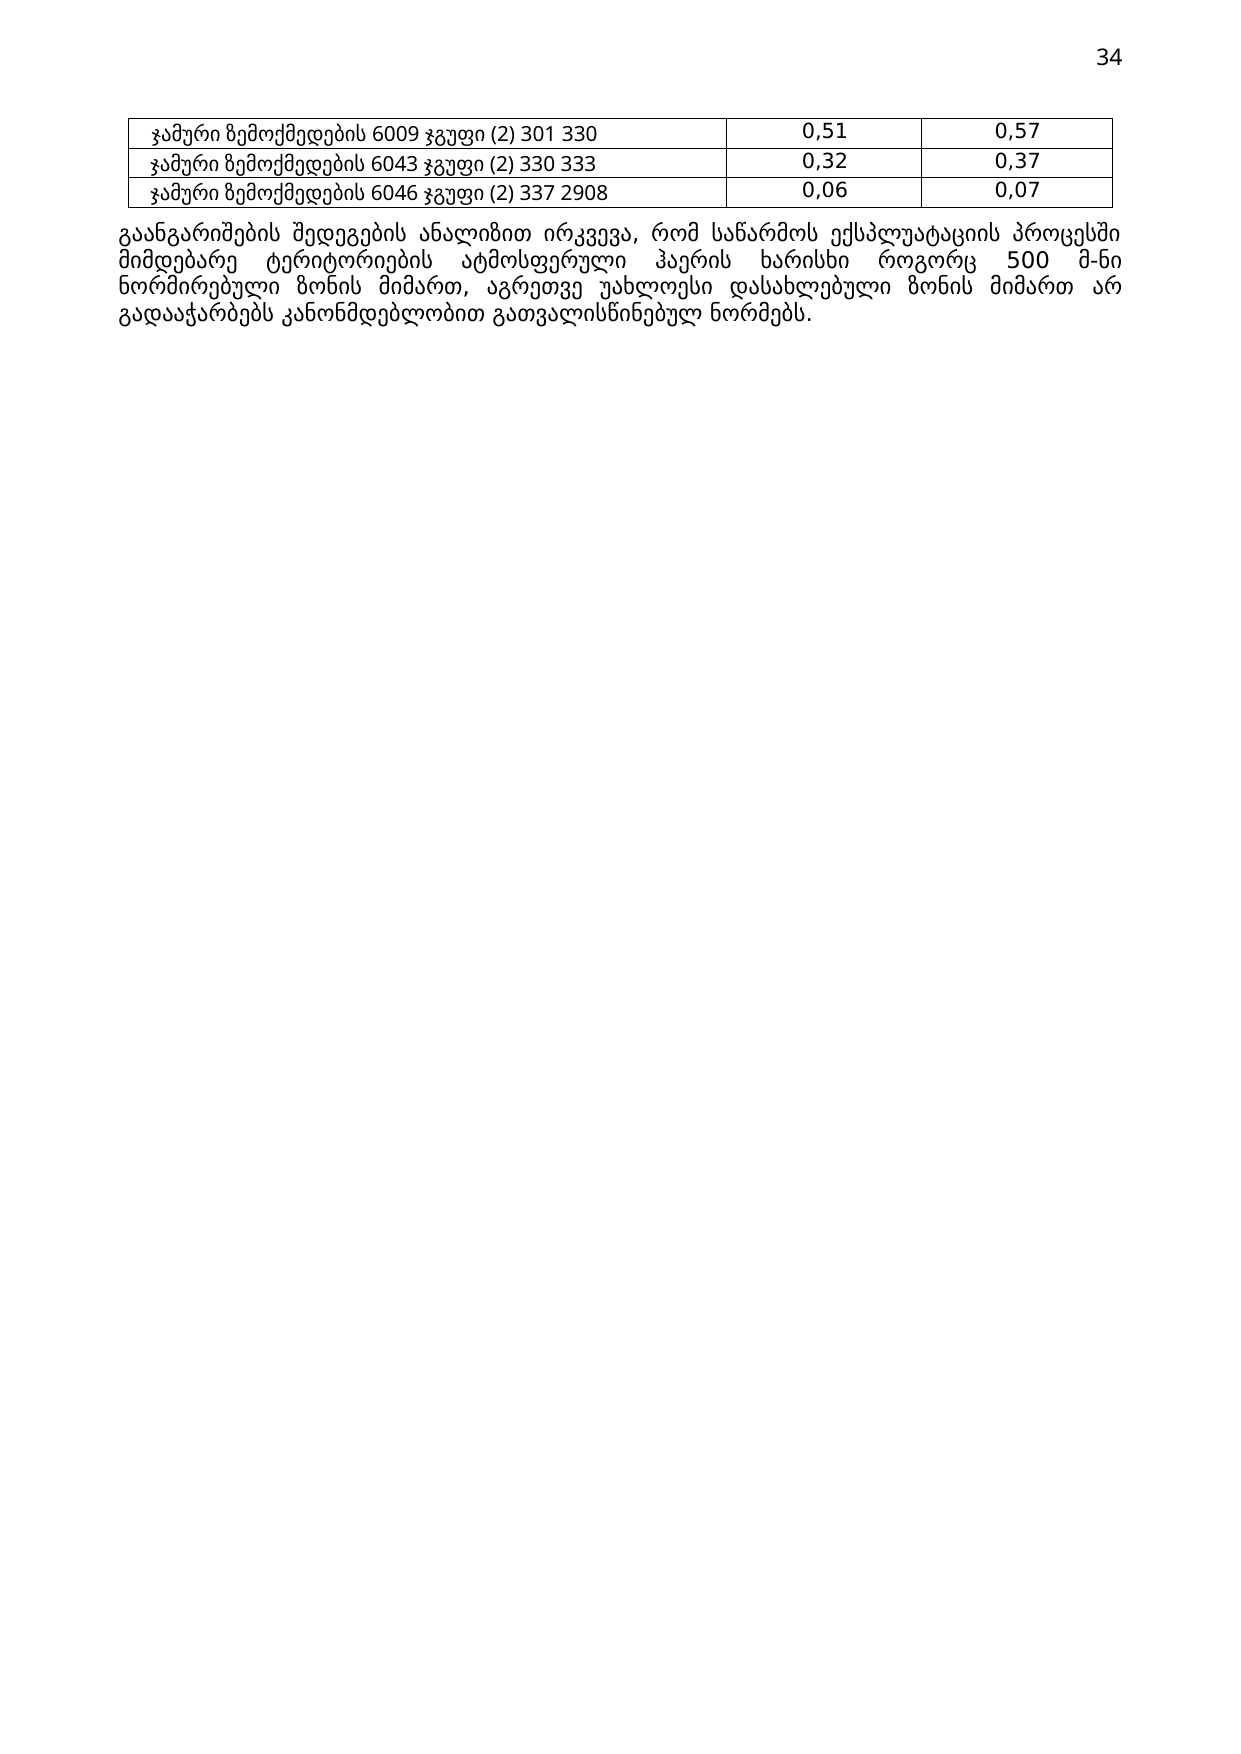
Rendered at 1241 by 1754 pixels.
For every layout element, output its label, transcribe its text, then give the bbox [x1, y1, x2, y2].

table_cell 0,51 [727, 119, 921, 148]
table_cell ჯამური ზემოქმედების 6009 ჯგუფი (2) 301 330 [129, 119, 726, 148]
table_cell 0,06 [727, 178, 921, 207]
text გაანგარიშების შედეგების ანალიზით ირკვევა, რომ საწარმოს ექსპლუატაციის პროცესში მიმდებარე ტერიტორიების ატმოსფერული ჰაერის ხარისხი როგორც 500 მ-ნი ნორმირებული ზონის მიმართ, აგრეთვე უახლოესი დასახლებული ზონის მიმართ არ გადააჭარბებს კანონმდებლობით გათვალისწინებულ ნორმებს. [118, 220, 1122, 327]
table_cell 0,37 [922, 149, 1112, 177]
table_cell ჯამური ზემოქმედების 6043 ჯგუფი (2) 330 333 [129, 149, 726, 177]
table_cell 0,07 [922, 178, 1112, 207]
table_cell 0,32 [727, 149, 921, 177]
table_cell 0,57 [922, 119, 1112, 148]
table_cell ჯამური ზემოქმედების 6046 ჯგუფი (2) 337 2908 [129, 178, 726, 207]
